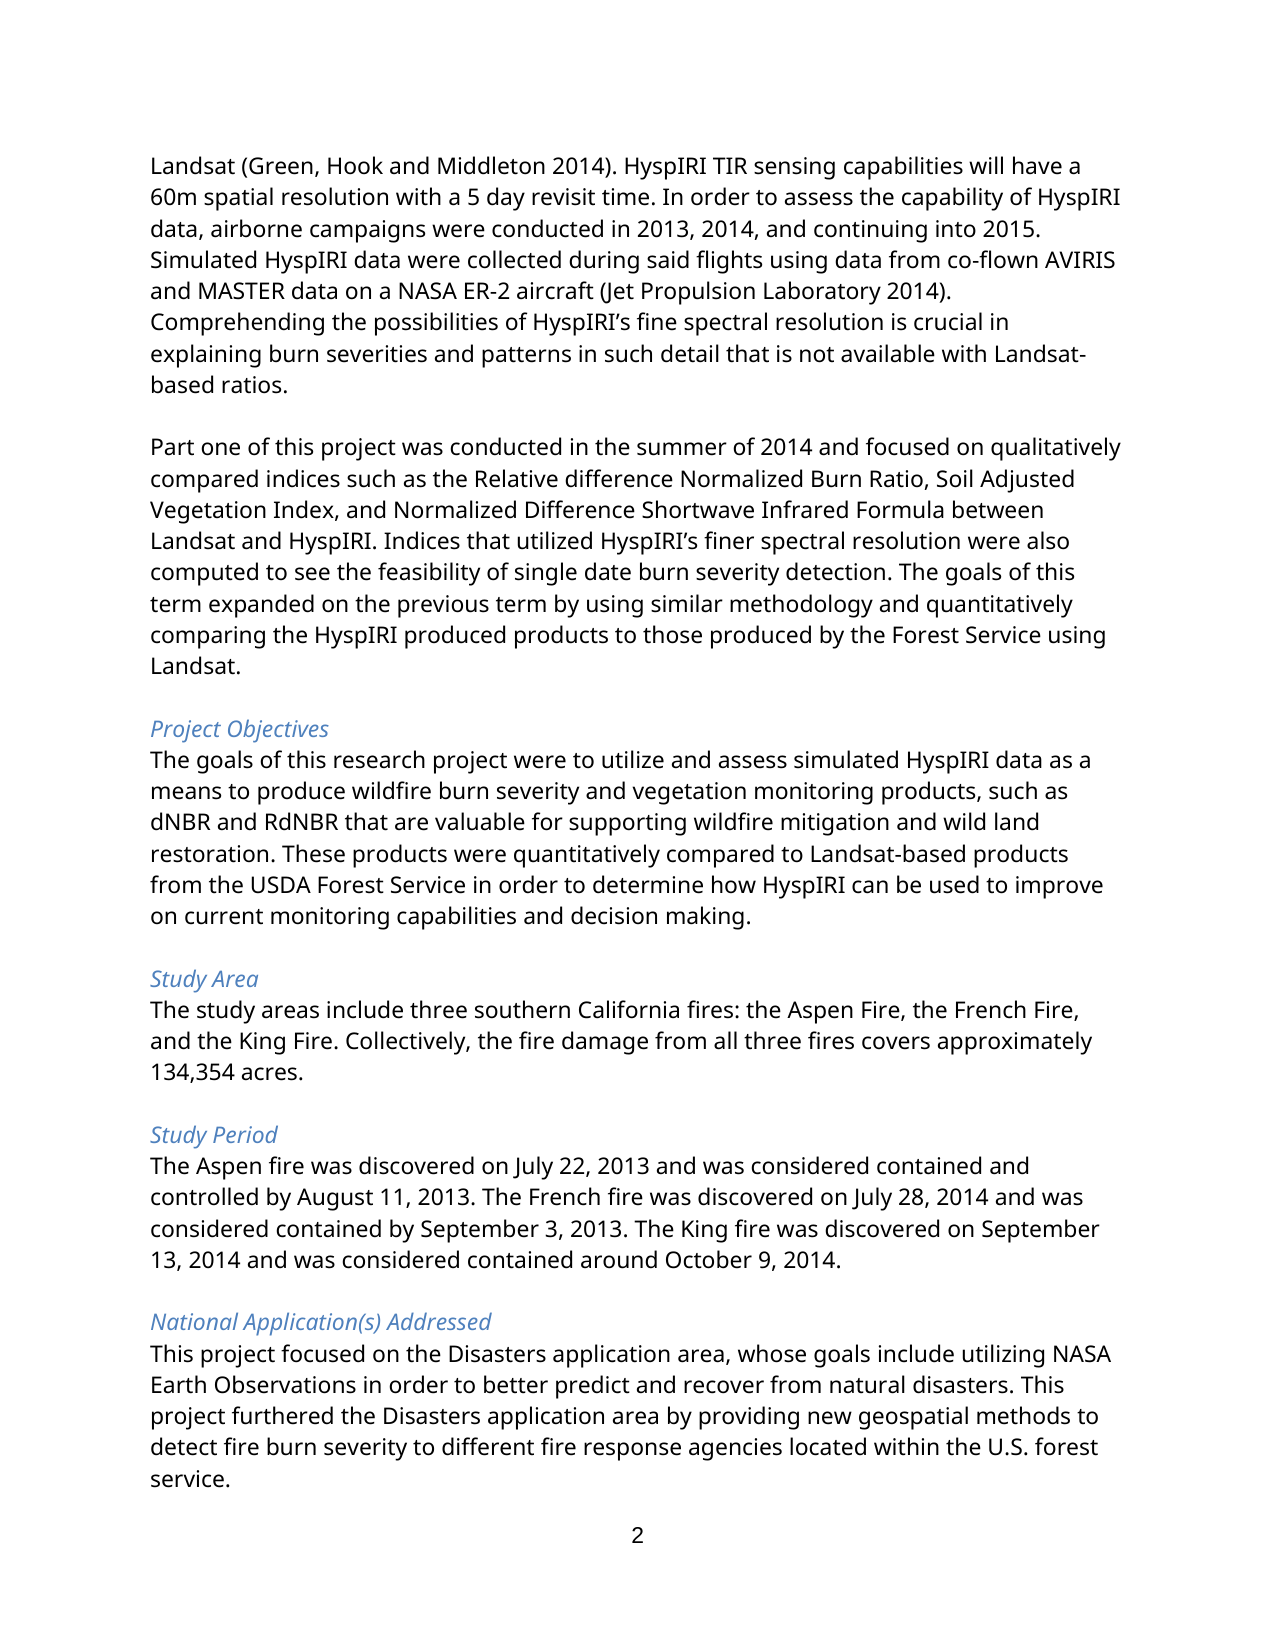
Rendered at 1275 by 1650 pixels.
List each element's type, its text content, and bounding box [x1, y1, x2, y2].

text Study Area [150, 962, 1125, 994]
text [150, 150, 1125, 400]
text Part one of this project was conducted in the summer of 2014 and focused on qualitatively compared indices such as the Relative difference Normalized Burn Ratio, Soil Adjusted Vegetation Index, and Normalized Difference Shortwave Infrared Formula between Landsat and HyspIRI. Indices that utilized HyspIRI’s finer spectral resolution were also computed to see the feasibility of single date burn severity detection. The goals of this term expanded on the previous term by using similar methodology and quantitatively comparing the HyspIRI produced products to those produced by the Forest Service using Landsat. [150, 431, 1125, 681]
text National Application(s) Addressed [150, 1306, 1125, 1337]
text The study areas include three southern California fires: the Aspen Fire, the French Fire, and the King Fire. Collectively, the fire damage from all three fires covers approximately 134,354 acres. [150, 994, 1125, 1087]
text The goals of this research project were to utilize and assess simulated HyspIRI data as a means to produce wildfire burn severity and vegetation monitoring products, such as dNBR and RdNBR that are valuable for supporting wildfire mitigation and wild land restoration. These products were quantitatively compared to Landsat-based products from the USDA Forest Service in order to determine how HyspIRI can be used to improve on current monitoring capabilities and decision making. [150, 744, 1125, 931]
text This project focused on the Disasters application area, whose goals include utilizing NASA Earth Observations in order to better predict and recover from natural disasters. This project furthered the Disasters application area by providing new geospatial methods to detect fire burn severity to different fire response agencies located within the U.S. forest service. [150, 1337, 1125, 1494]
text Project Objectives [150, 712, 1125, 744]
text The Aspen fire was discovered on July 22, 2013 and was considered contained and controlled by August 11, 2013. The French fire was discovered on July 28, 2014 and was considered contained by September 3, 2013. The King fire was discovered on September 13, 2014 and was considered contained around October 9, 2014. [150, 1150, 1125, 1275]
text Study Period [150, 1119, 1125, 1150]
